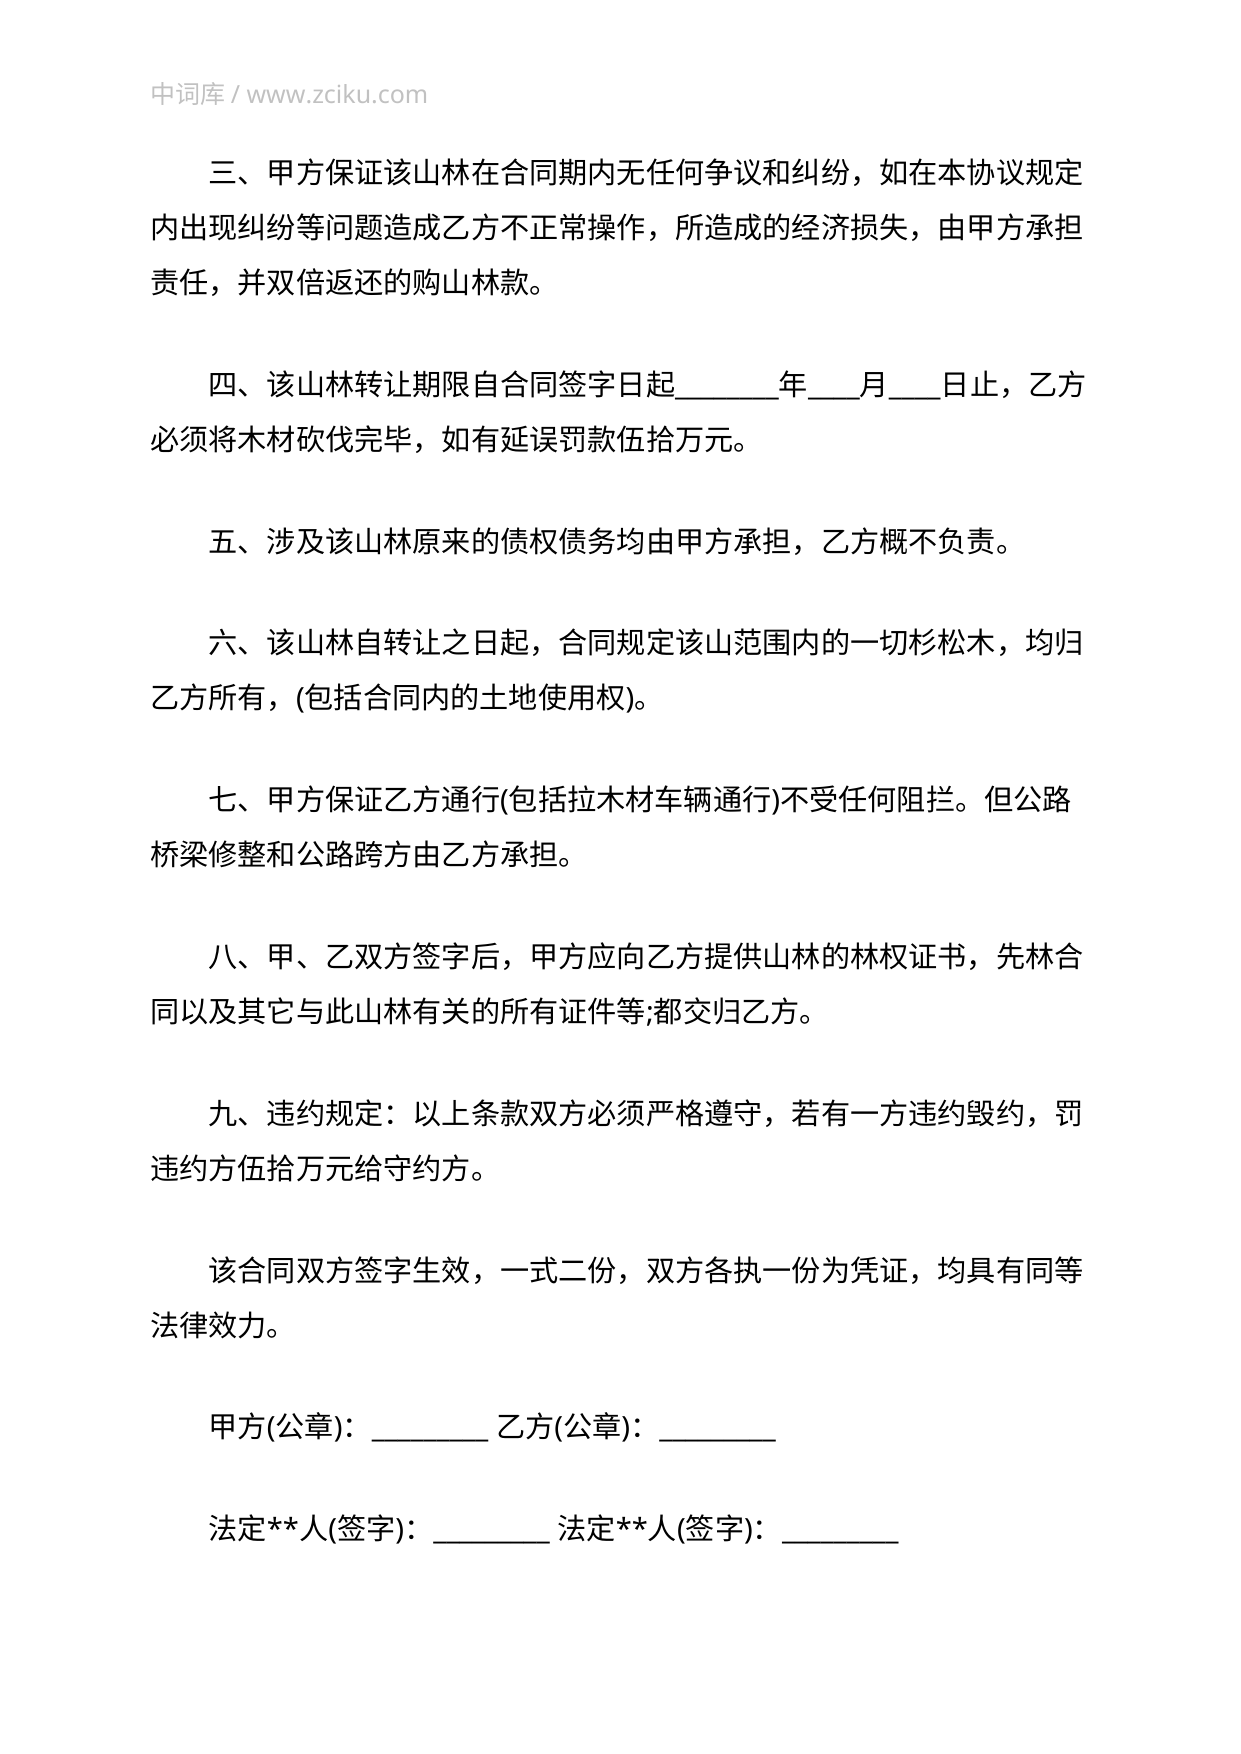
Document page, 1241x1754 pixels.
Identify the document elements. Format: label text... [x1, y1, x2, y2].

text 甲方(公章)：_________ 乙方(公章)：_________ [150, 1404, 1090, 1446]
text 四、该山林转让期限自合同签字日起________年____月____日止，乙方必须将木材砍伐完毕，如有延误罚款伍拾万元。 [150, 362, 1090, 459]
text 六、该山林自转让之日起，合同规定该山范围内的一切杉松木，均归乙方所有，(包括合同内的土地使用权)。 [150, 620, 1090, 717]
text 三、甲方保证该山林在合同期内无任何争议和纠纷，如在本协议规定内出现纠纷等问题造成乙方不正常操作，所造成的经济损失，由甲方承担责任，并双倍返还的购山林款。 [150, 150, 1090, 302]
text 九、违约规定：以上条款双方必须严格遵守，若有一方违约毁约，罚违约方伍拾万元给守约方。 [150, 1091, 1090, 1188]
text 该合同双方签字生效，一式二份，双方各执一份为凭证，均具有同等法律效力。 [150, 1247, 1090, 1344]
text 七、甲方保证乙方通行(包括拉木材车辆通行)不受任何阻拦。但公路桥梁修整和公路跨方由乙方承担。 [150, 777, 1090, 874]
text 八、甲、乙双方签字后，甲方应向乙方提供山林的林权证书，先林合同以及其它与此山林有关的所有证件等;都交归乙方。 [150, 934, 1090, 1031]
text 五、涉及该山林原来的债权债务均由甲方承担，乙方概不负责。 [150, 518, 1090, 561]
text 法定**人(签字)：_________ 法定**人(签字)：_________ [150, 1506, 1090, 1548]
